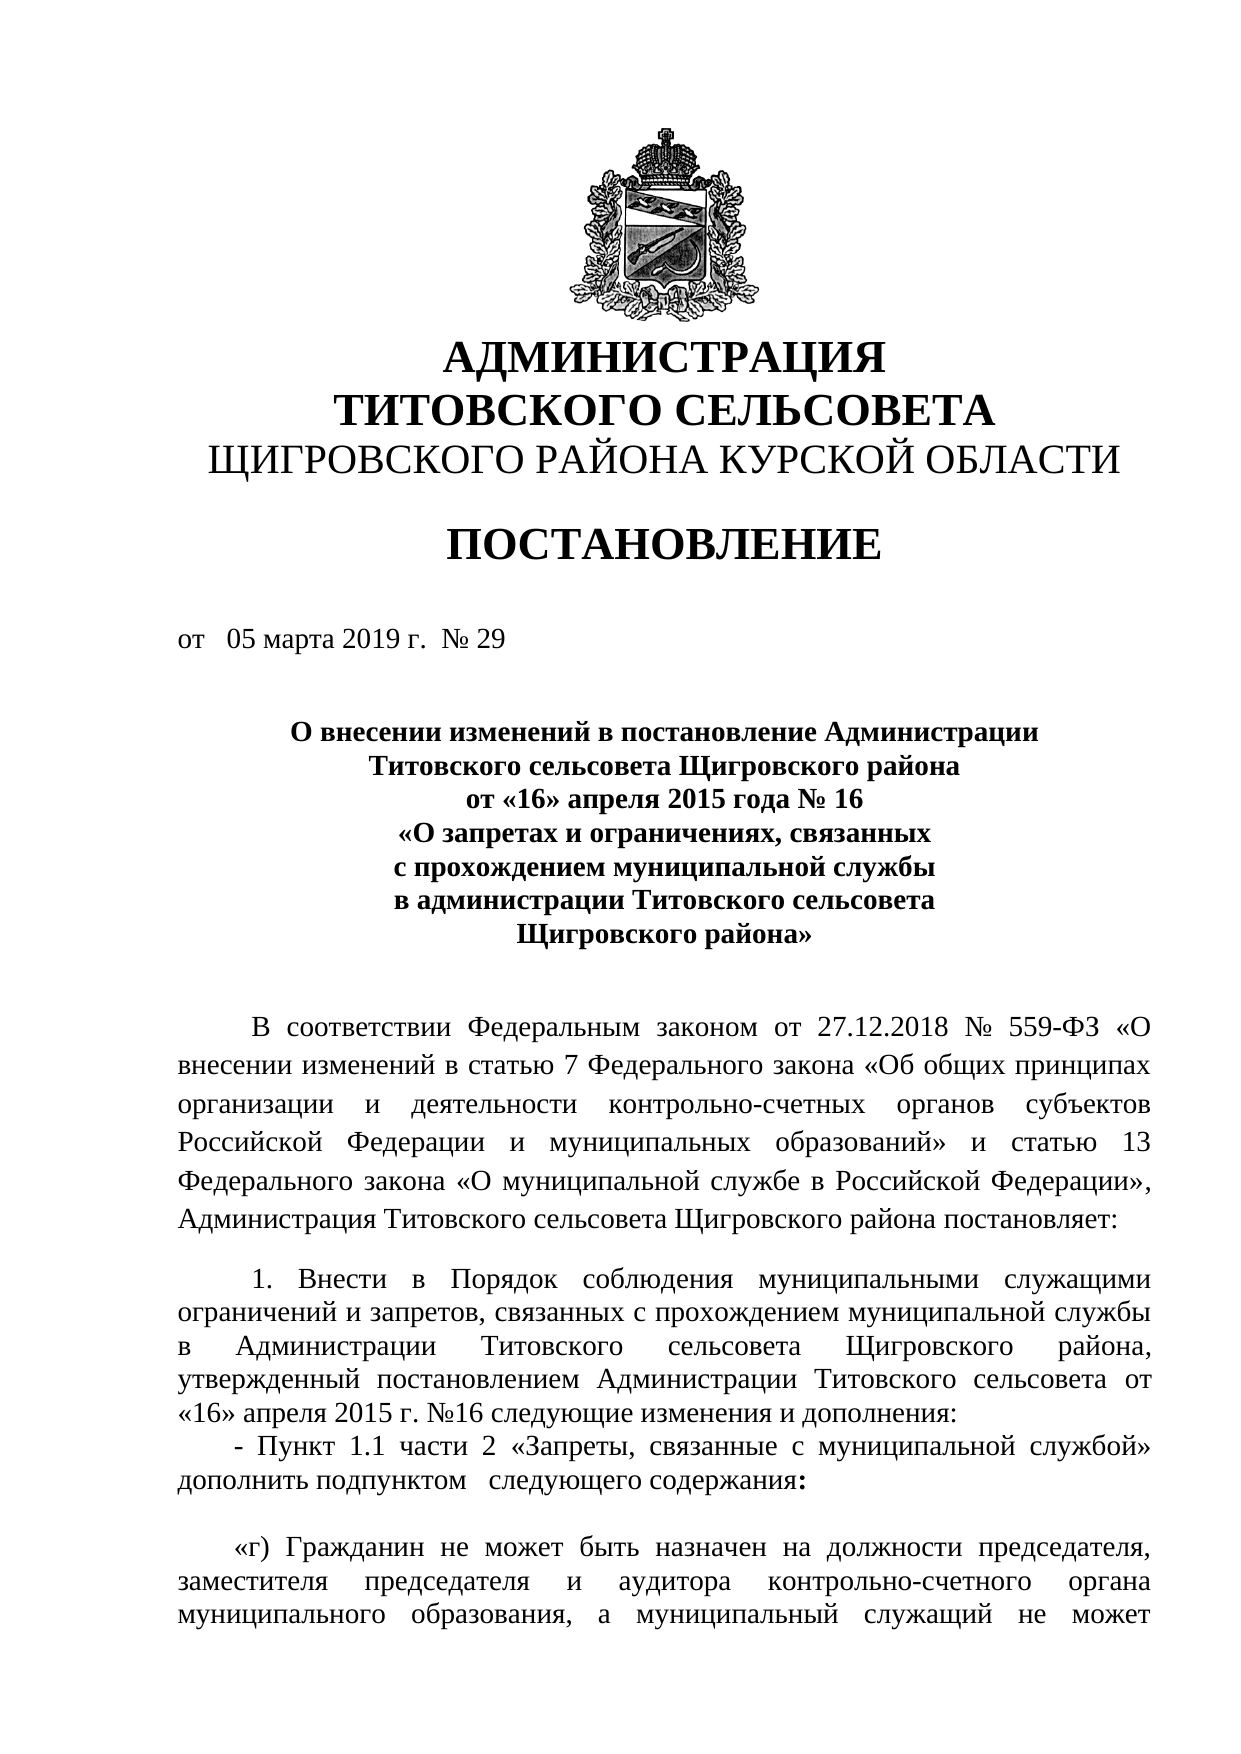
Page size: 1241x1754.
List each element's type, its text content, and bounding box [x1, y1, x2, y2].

text ЩИГРОВСКОГО РАЙОНА КУРСКОЙ ОБЛАСТИ [177, 435, 1152, 483]
text АДМИНИСТРАЦИЯ [177, 329, 1152, 382]
text от «16» апреля 2015 года № 16 [177, 782, 1152, 815]
text ПОСТАНОВЛЕНИЕ [177, 516, 1152, 569]
text Щигровского района» [177, 916, 1152, 949]
text Титовского сельсовета Щигровского района [177, 748, 1152, 782]
text О внесении изменений в постановление Администрации [177, 714, 1152, 748]
text 1. Внести в Порядок соблюдения муниципальными служащими ограничений и запретов, связанных с прохождением муниципальной службы в Администрации Титовского сельсовета Щигровского района, утвержденный постановлением Администрации Титовского сельсовета от «16» апреля 2015 г. №16 следующие изменения и дополнения: [177, 1261, 1152, 1428]
text с прохождением муниципальной службы [177, 849, 1152, 882]
text «О запретах и ограничениях, связанных [177, 815, 1152, 849]
text В соответствии Федеральным законом от 27.12.2018 № 559-ФЗ «О внесении изменений в статью 7 Федерального закона «Об общих принципах организации и деятельности контрольно-счетных органов субъектов Российской Федерации и муниципальных образований» и статью 13 Федерального закона «О муниципальной службе в Российской Федерации», Администрация Титовского сельсовета Щигровского района постановляет: [177, 1009, 1152, 1235]
text в администрации Титовского сельсовета [177, 882, 1152, 916]
text ТИТОВСКОГО СЕЛЬСОВЕТА [177, 382, 1152, 435]
text от 05 марта 2019 г. № 29 [177, 622, 1152, 655]
text - Пункт 1.1 части 2 «Запреты, связанные с муниципальной службой» дополнить подпунктом следующего содержания: [177, 1428, 1152, 1496]
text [177, 1529, 1152, 1630]
